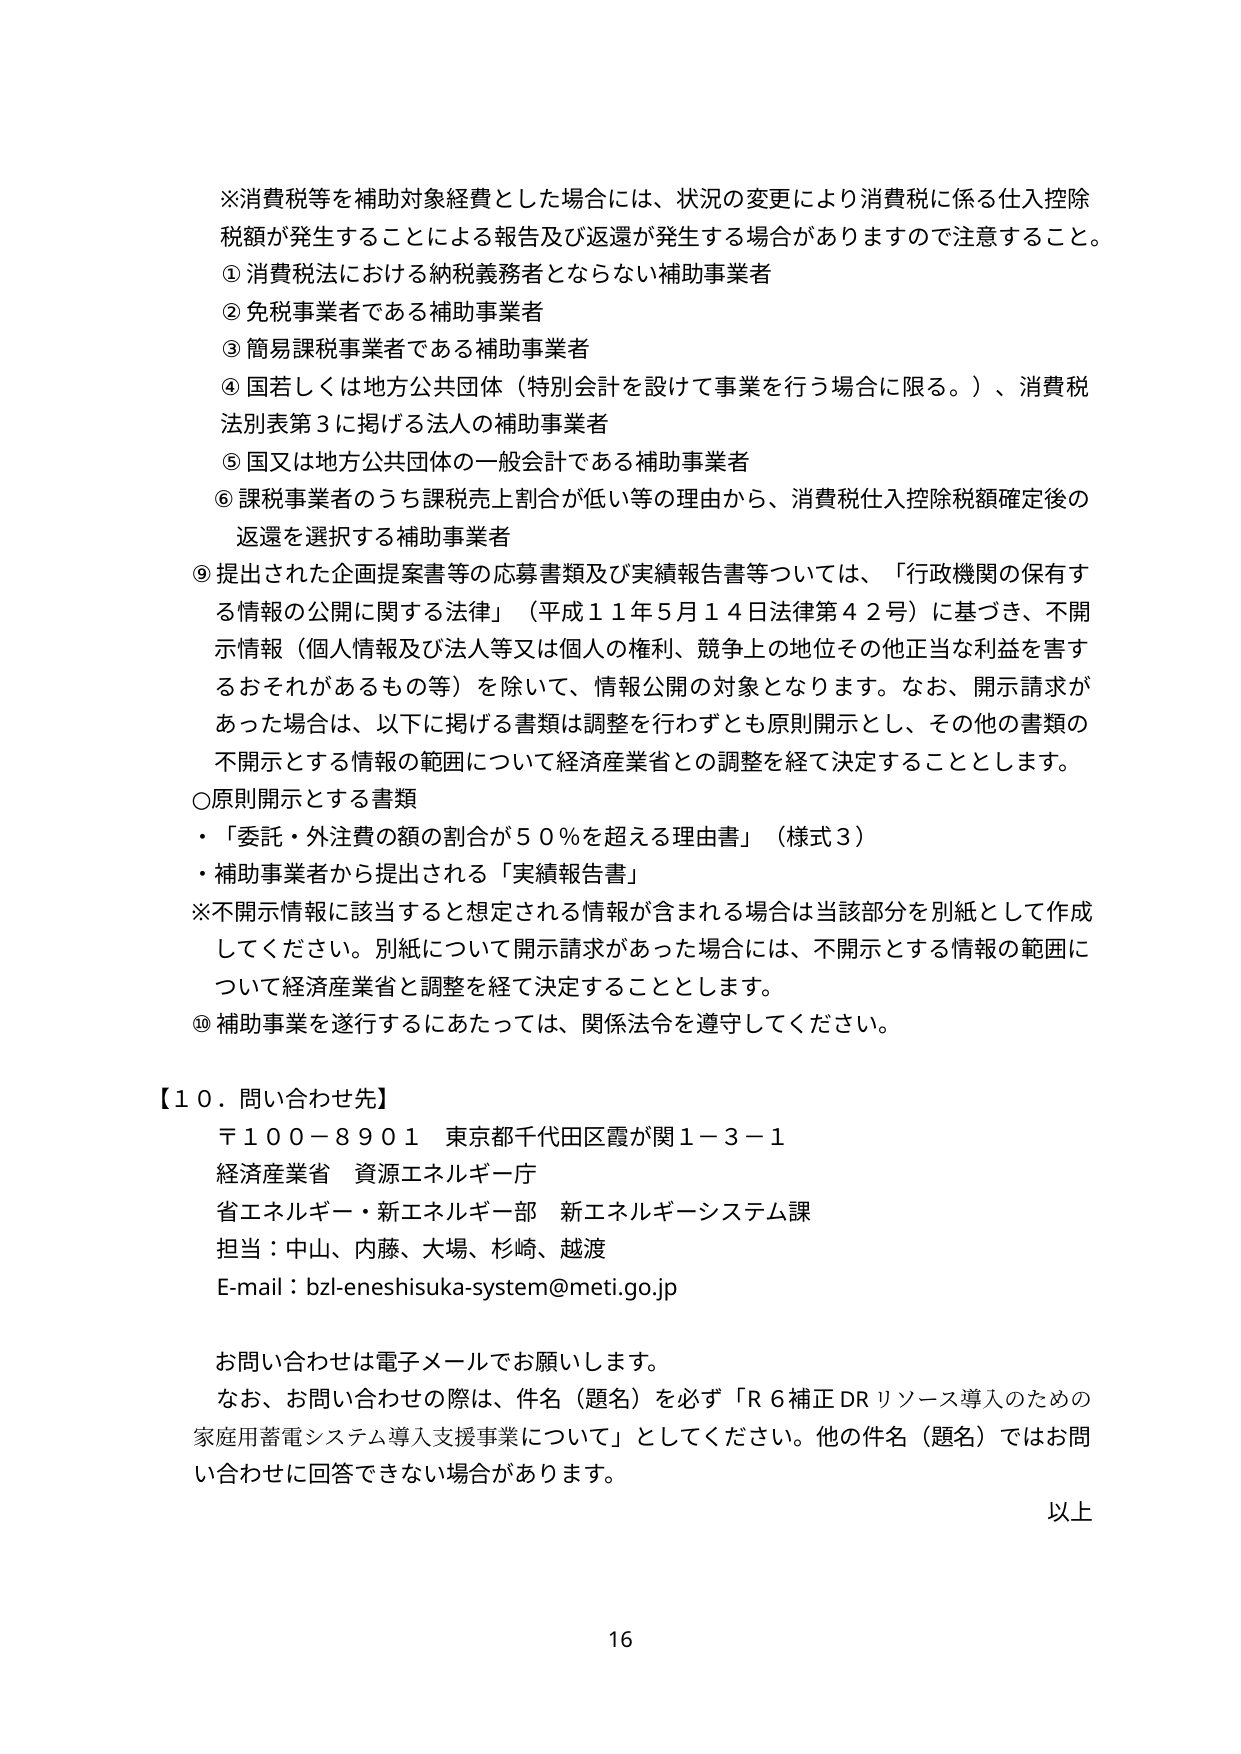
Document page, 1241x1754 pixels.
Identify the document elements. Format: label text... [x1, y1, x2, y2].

text 以上 [148, 1492, 1092, 1529]
text ・補助事業者から提出される「実績報告書」 [191, 854, 1092, 892]
text ※消費税等を補助対象経費とした場合には、状況の変更により消費税に係る仕入控除税額が発生することによる報告及び返還が発生する場合がありますので注意すること。 [220, 179, 1092, 254]
text ⑩補助事業を遂行するにあたっては、関係法令を遵守してください。 [191, 1004, 1092, 1042]
text ・「委託・外注費の額の割合が５０％を超える理由書」（様式３） [191, 817, 1092, 854]
text 【１０．問い合わせ先】 [148, 1079, 1092, 1117]
text ※不開示情報に該当すると想定される情報が含まれる場合は当該部分を別紙として作成してください。別紙について開示請求があった場合には、不開示とする情報の範囲について経済産業省と調整を経て決定することとします。 [191, 892, 1092, 1004]
text ⑨提出された企画提案書等の応募書類及び実績報告書等ついては、「行政機関の保有する情報の公開に関する法律」（平成１１年５月１４日法律第４２号）に基づき、不開示情報（個人情報及び法人等又は個人の権利、競争上の地位その他正当な利益を害するおそれがあるもの等）を除いて、情報公開の対象となります。なお、開示請求があった場合は、以下に掲げる書類は調整を行わずとも原則開示とし、その他の書類の不開示とする情報の範囲について経済産業省との調整を経て決定することとします。 [191, 554, 1092, 779]
text お問い合わせは電子メールでお願いします。 [191, 1342, 1092, 1379]
text ①消費税法における納税義務者とならない補助事業者 [198, 254, 1092, 292]
text 省エネルギー・新エネルギー部 新エネルギーシステム課 [148, 1192, 1092, 1229]
text 〒１００－８９０１ 東京都千代田区霞が関１－３－１ [148, 1117, 1092, 1154]
text ⑤国又は地方公共団体の一般会計である補助事業者 [198, 442, 1092, 479]
text 担当：中山、内藤、大場、杉崎、越渡 [148, 1229, 1092, 1267]
text ③簡易課税事業者である補助事業者 [198, 329, 1092, 367]
text ⑥課税事業者のうち課税売上割合が低い等の理由から、消費税仕入控除税額確定後の返還を選択する補助事業者 [213, 479, 1092, 554]
text ④国若しくは地方公共団体（特別会計を設けて事業を行う場合に限る。）、消費税法別表第3に掲げる法人の補助事業者 [220, 367, 1092, 442]
text E-mail：bzl-eneshisuka-system@meti.go.jp [148, 1267, 1092, 1304]
text 経済産業省 資源エネルギー庁 [148, 1154, 1092, 1192]
text なお、お問い合わせの際は、件名（題名）を必ず「R６補正DRリソース導入のための家庭用蓄電システム導入支援事業について」としてください。他の件名（題名）ではお問い合わせに回答できない場合があります。 [194, 1379, 1092, 1492]
text ②免税事業者である補助事業者 [198, 292, 1092, 329]
text ○原則開示とする書類 [191, 779, 1092, 817]
